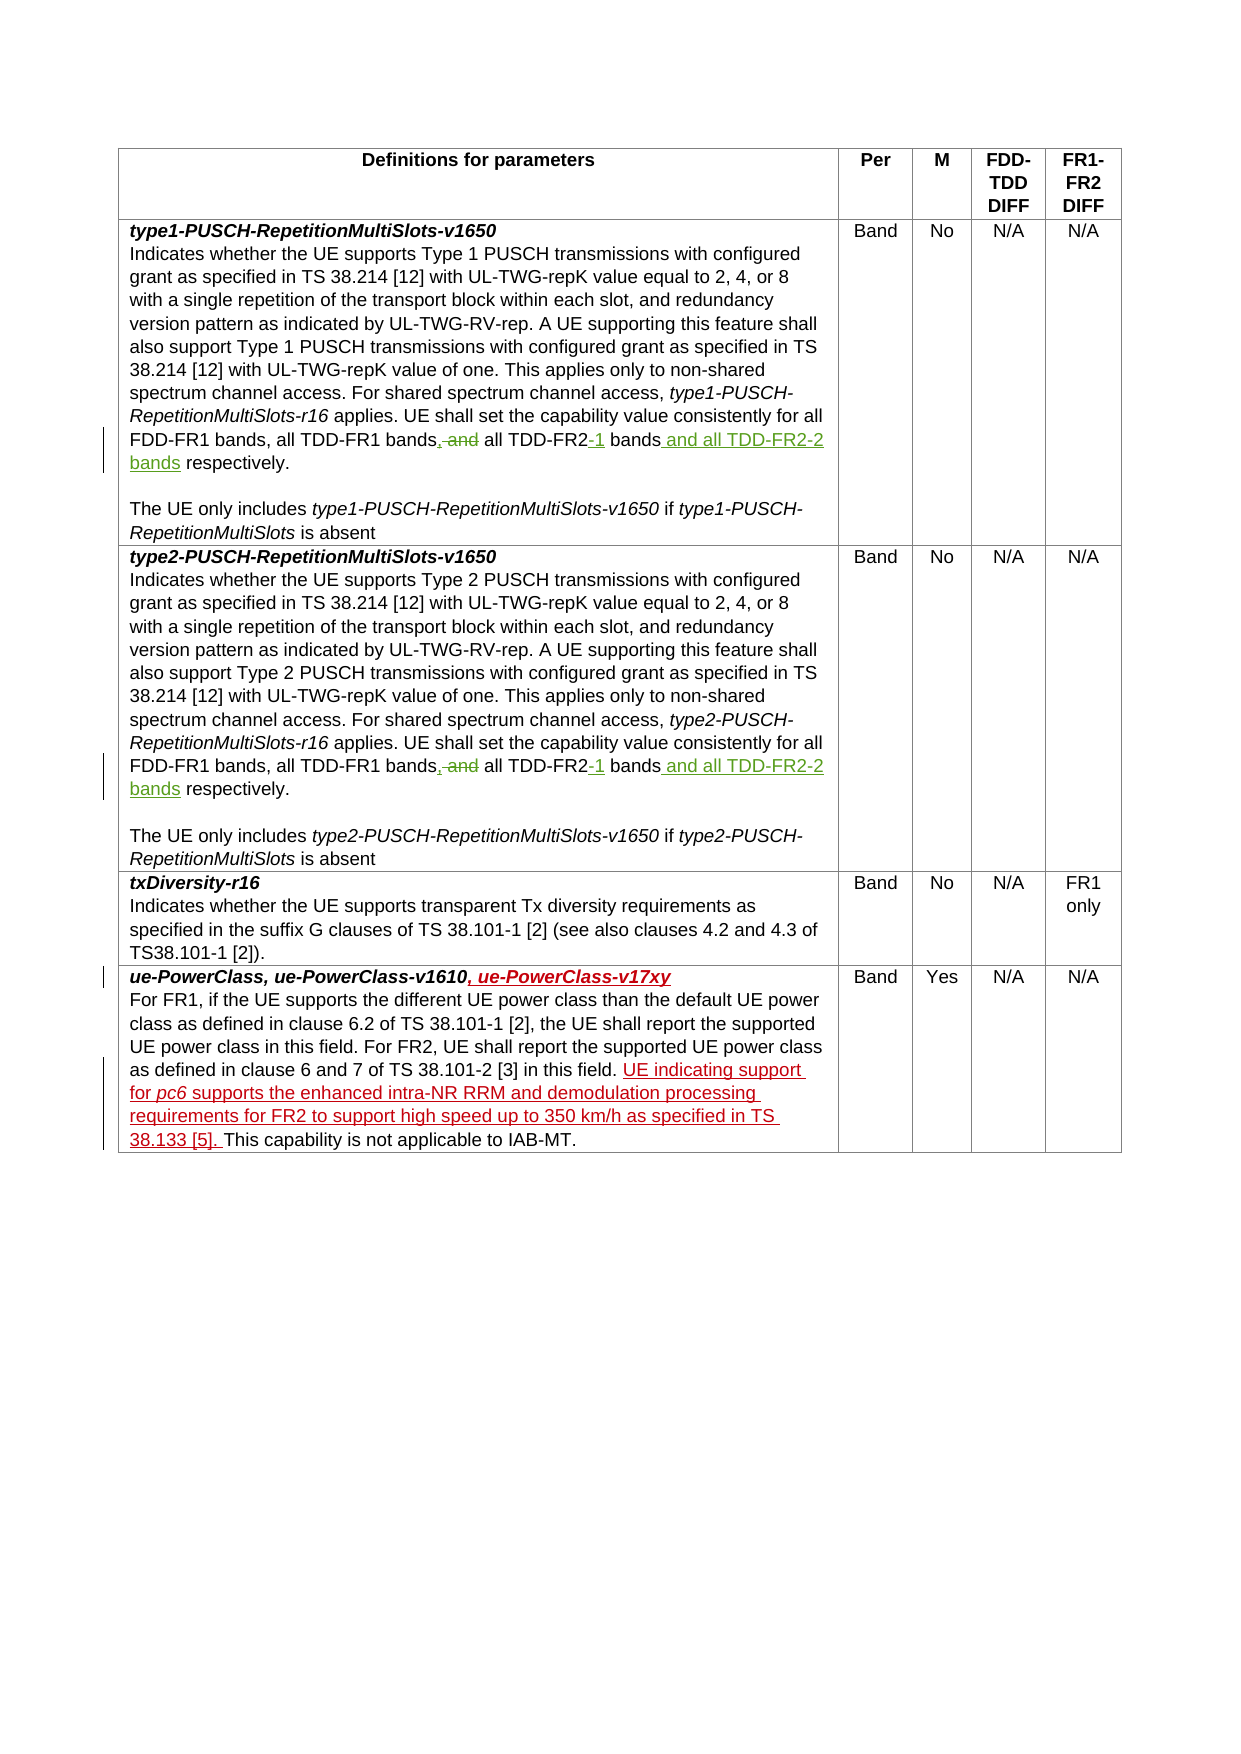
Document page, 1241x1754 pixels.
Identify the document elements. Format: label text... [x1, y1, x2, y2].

table_cell N/A [1046, 220, 1121, 545]
table_cell N/A [972, 872, 1045, 965]
table_header FR1-FR2 DIFF [1046, 149, 1121, 218]
table_cell N/A [972, 220, 1045, 545]
table_cell ue-PowerClass, ue-PowerClass-v1610 For FR1, if the UE supports the different UE power class than the default UE power class as defined in clause 6.2 of TS 38.101-1 [2], the UE shall report the supported UE power class in this field. For FR2, UE shall report the supported UE power class as defined in clause 6 and 7 of TS 38.101-2 [3] in this field. This capability is not applicable to IAB-MT. [119, 966, 838, 1152]
table_cell N/A [972, 966, 1045, 1152]
table_header Per [839, 149, 912, 218]
table_cell No [913, 546, 971, 871]
table_cell Band [839, 546, 912, 871]
table_cell N/A [972, 546, 1045, 871]
table_cell No [913, 872, 971, 965]
table_header M [913, 149, 971, 218]
table_cell Band [839, 872, 912, 965]
table_cell N/A [1046, 966, 1121, 1152]
table_cell FR1 only [1046, 872, 1121, 965]
table_header Definitions for parameters [119, 149, 838, 218]
table_cell Band [839, 220, 912, 545]
table_cell Band [839, 966, 912, 1152]
table_cell type2-PUSCH-RepetitionMultiSlots-v1650 Indicates whether the UE supports Type 2 PUSCH transmissions with configured grant as specified in TS 38.214 [12] with UL-TWG-repK value equal to 2, 4, or 8 with a single repetition of the transport block within each slot, and redundancy version pattern as indicated by UL-TWG-RV-rep. A UE supporting this feature shall also support Type 2 PUSCH transmissions with configured grant as specified in TS 38.214 [12] with UL-TWG-repK value of one. This applies only to non-shared spectrum channel access. For shared spectrum channel access, type2-PUSCH-RepetitionMultiSlots-r16 applies. UE shall set the capability value consistently for all FDD-FR1 bands, all TDD-FR1 bands all TDD-FR2 bands respectively. The UE only includes type2-PUSCH-RepetitionMultiSlots-v1650 if type2-PUSCH-RepetitionMultiSlots is absent [119, 546, 838, 871]
table_cell No [913, 220, 971, 545]
table_cell Yes [913, 966, 971, 1152]
table_cell txDiversity-r16 Indicates whether the UE supports transparent Tx diversity requirements as specified in the suffix G clauses of TS 38.101-1 [2] (see also clauses 4.2 and 4.3 of TS38.101-1 [2]). [119, 872, 838, 965]
table_header FDD-TDD DIFF [972, 149, 1045, 218]
table_cell type1-PUSCH-RepetitionMultiSlots-v1650 Indicates whether the UE supports Type 1 PUSCH transmissions with configured grant as specified in TS 38.214 [12] with UL-TWG-repK value equal to 2, 4, or 8 with a single repetition of the transport block within each slot, and redundancy version pattern as indicated by UL-TWG-RV-rep. A UE supporting this feature shall also support Type 1 PUSCH transmissions with configured grant as specified in TS 38.214 [12] with UL-TWG-repK value of one. This applies only to non-shared spectrum channel access. For shared spectrum channel access, type1-PUSCH-RepetitionMultiSlots-r16 applies. UE shall set the capability value consistently for all FDD-FR1 bands, all TDD-FR1 bands all TDD-FR2 bands respectively. The UE only includes type1-PUSCH-RepetitionMultiSlots-v1650 if type1-PUSCH-RepetitionMultiSlots is absent [119, 220, 838, 545]
table_cell N/A [1046, 546, 1121, 871]
